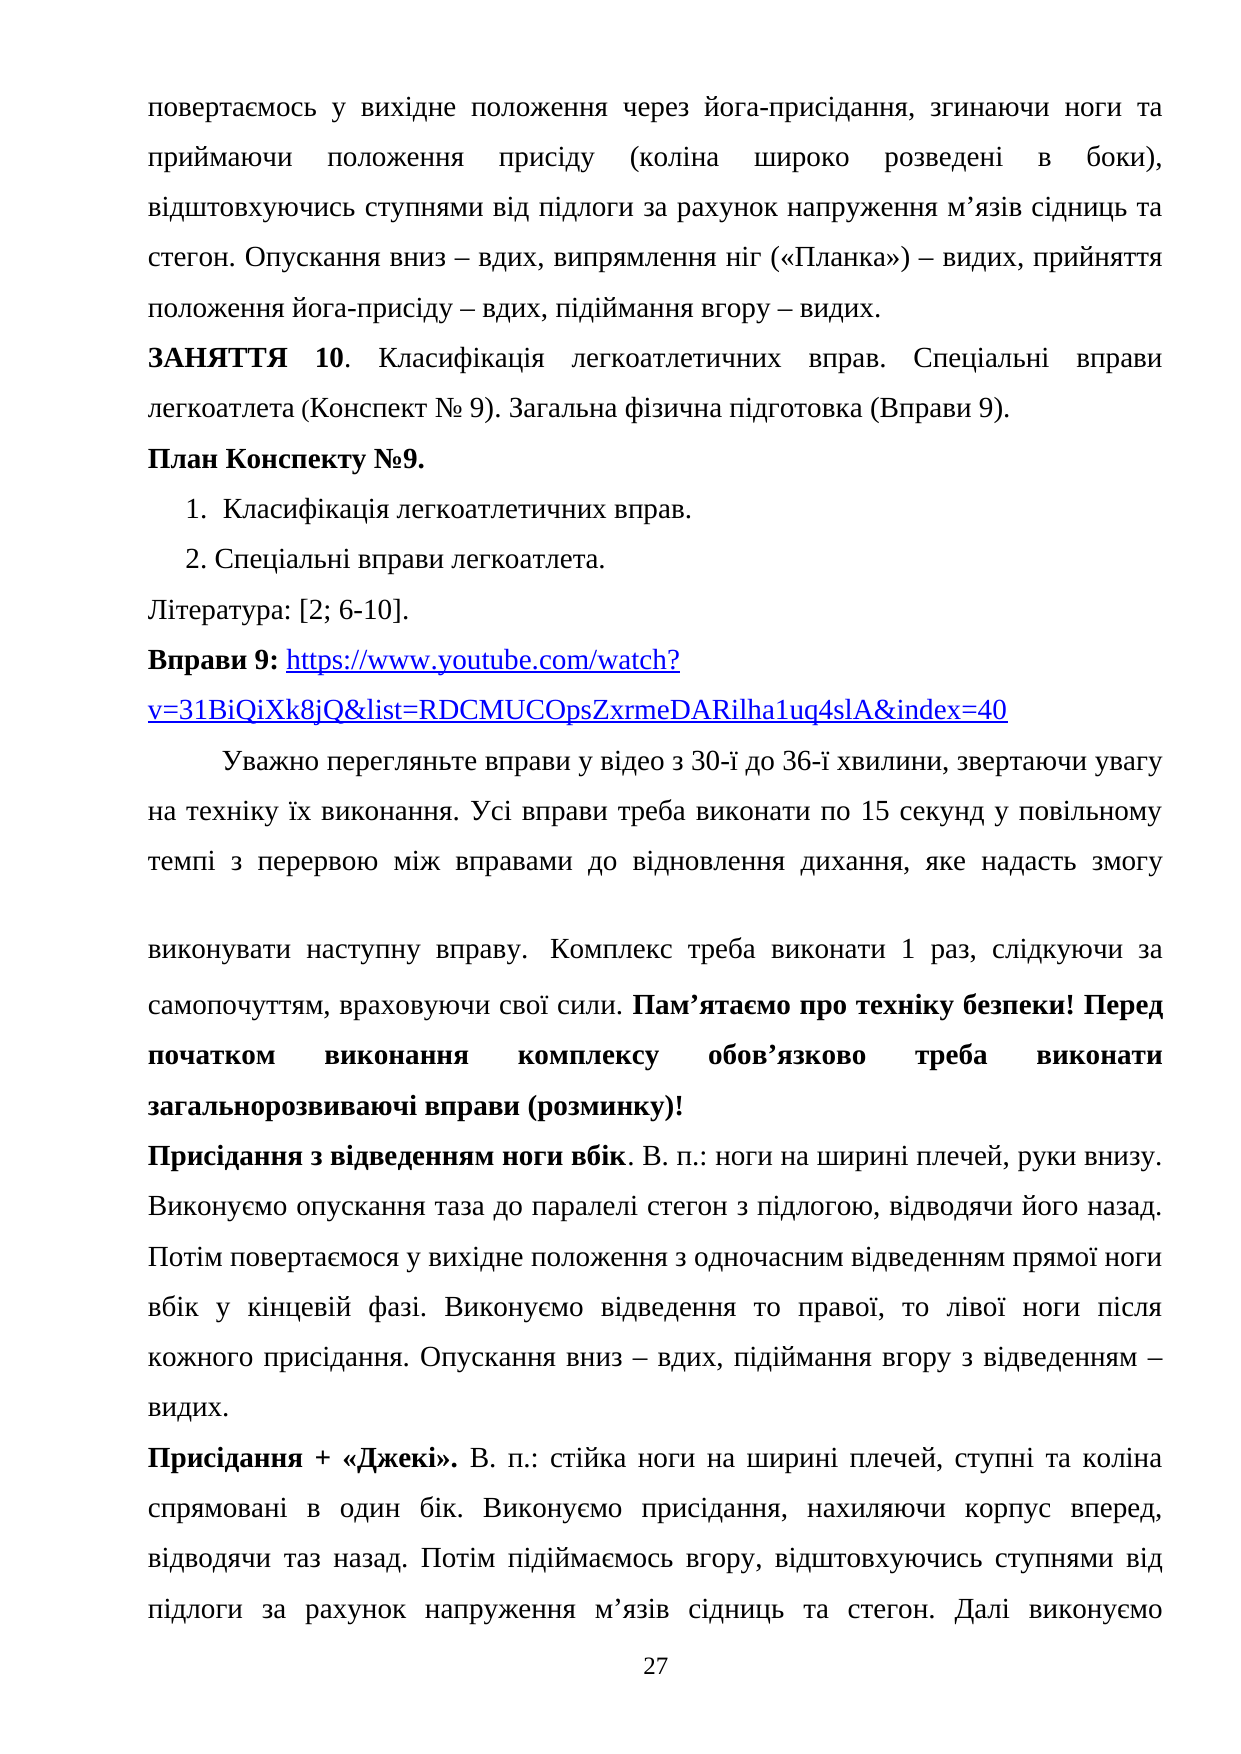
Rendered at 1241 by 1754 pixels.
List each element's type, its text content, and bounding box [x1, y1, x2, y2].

text План Конспекту №9. [148, 441, 1163, 474]
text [148, 89, 1163, 323]
list Класифікація легкоатлетичних вправ. [185, 491, 1163, 525]
text Література: [2; 6-10]. [148, 592, 1163, 625]
text 2. Спеціальні вправи легкоатлета. [185, 541, 1163, 575]
text Вправи 9: https://www.youtube.com/watch?v=31BiQiXk8jQ&list=RDCMUCOpsZxrmeDARilha1uq4slA&index=40 [148, 642, 1163, 726]
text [148, 1440, 1163, 1624]
text Уважно перегляньте вправи у відео з 30-ї до 36-ї хвилини, звертаючи увагу на техніку їх виконання. Усі вправи треба виконати по 15 секунд у повільному темпі з перервою між вправами до відновлення дихання, яке надасть змогу виконувати наступну вправу. Комплекс треба виконати 1 раз, слідкуючи за самопочуттям, враховуючи свої сили. Пам’ятаємо про техніку безпеки! Перед початком виконання комплексу обов’язково треба виконати загальнорозвиваючі вправи (розминку)! [148, 743, 1163, 1121]
text Присідання з відведенням ноги вбік. В. п.: ноги на ширині плечей, руки внизу. Виконуємо опускання таза до паралелі стегон з підлогою, відводячи його назад. Потім повертаємося у вихідне положення з одночасним відведенням прямої ноги вбік у кінцевій фазі. Виконуємо відведення то правої, то лівої ноги після кожного присідання. Опускання вниз – вдих, підіймання вгору з відведенням – видих. [148, 1138, 1163, 1423]
text ЗАНЯТТЯ 10. Класифікація легкоатлетичних вправ. Спеціальні вправи легкоатлета (Конспект № 9). Загальна фізична підготовка (Вправи 9). [148, 340, 1163, 424]
